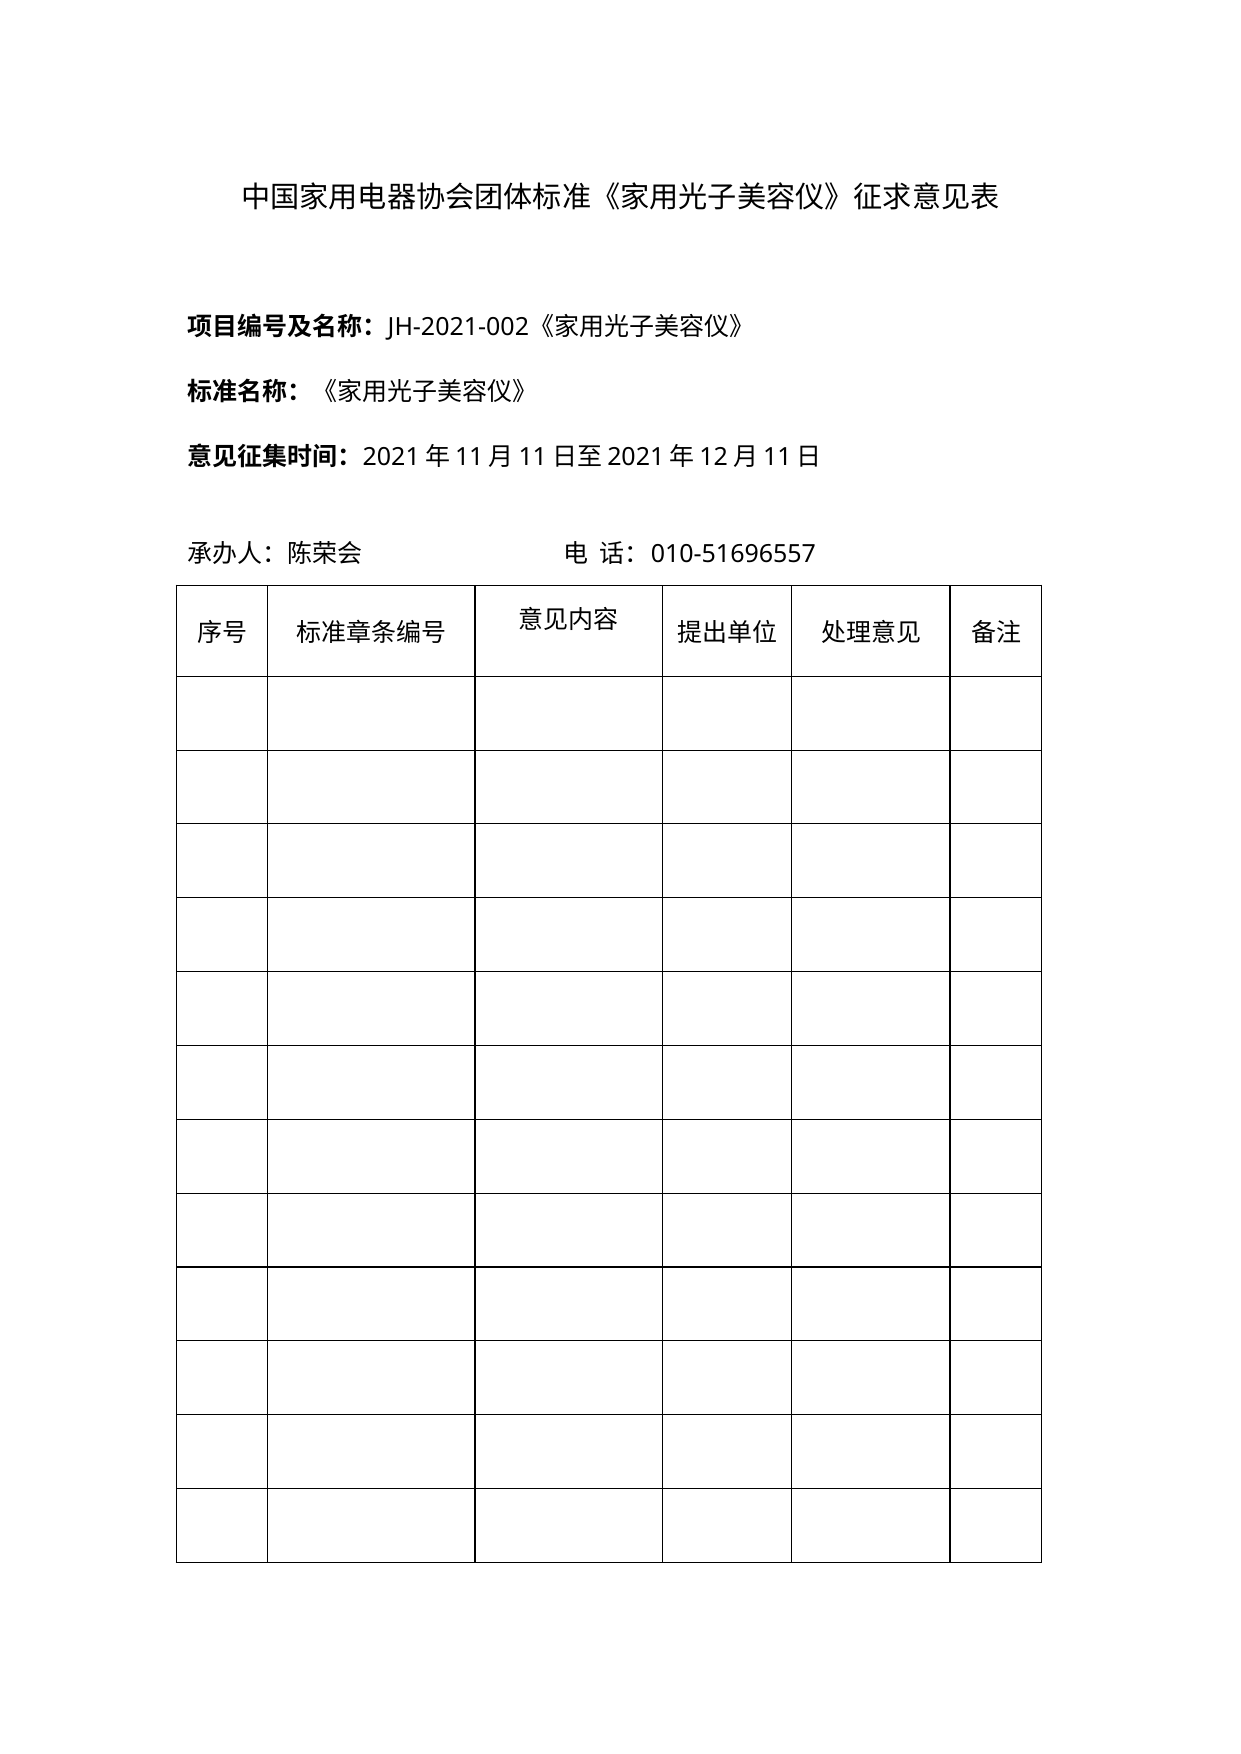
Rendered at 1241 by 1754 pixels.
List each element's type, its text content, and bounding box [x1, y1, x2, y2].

text 项目编号及名称：JH-2021-002《家用光子美容仪》 [187, 292, 1053, 357]
table_cell [792, 1268, 949, 1340]
table_cell [476, 1268, 662, 1340]
table_cell [268, 1268, 474, 1340]
table_cell [951, 1194, 1041, 1266]
table_header 提出单位 [663, 586, 791, 676]
table_cell [177, 972, 267, 1045]
table_cell [268, 1046, 474, 1119]
table_cell [792, 1415, 949, 1488]
table_cell [792, 751, 949, 823]
table_header 备注 [951, 586, 1041, 676]
table_cell [268, 1341, 474, 1414]
table_cell [951, 898, 1041, 971]
text 中国家用电器协会团体标准《家用光子美容仪》征求意见表 [187, 162, 1053, 227]
table_cell [663, 1120, 791, 1193]
table_cell [663, 1489, 791, 1562]
table_cell [476, 751, 662, 823]
table_cell [951, 1415, 1041, 1488]
table_header 处理意见 [792, 586, 949, 676]
table_cell [792, 1489, 949, 1562]
table_cell [951, 1120, 1041, 1193]
text 意见征集时间：2021年11月11日至2021年12月11日 [187, 422, 1053, 487]
table_cell [476, 677, 662, 749]
table_cell [663, 1268, 791, 1340]
table_cell [476, 1120, 662, 1193]
table_cell [177, 898, 267, 971]
table_header 标准章条编号 [268, 586, 474, 676]
table_cell [476, 824, 662, 897]
table_cell [951, 677, 1041, 749]
table_cell [177, 1489, 267, 1562]
table_cell [177, 1194, 267, 1266]
table_cell [951, 972, 1041, 1045]
table_cell [663, 898, 791, 971]
table_cell [663, 1046, 791, 1119]
table_cell [268, 898, 474, 971]
table_cell [177, 751, 267, 823]
table_cell [476, 1489, 662, 1562]
table_cell [792, 972, 949, 1045]
table_header 序号 [177, 586, 267, 676]
table_cell [951, 824, 1041, 897]
table_cell [792, 1341, 949, 1414]
table_cell [476, 1194, 662, 1266]
table_cell [792, 1046, 949, 1119]
table_cell [951, 751, 1041, 823]
table_cell [792, 1194, 949, 1266]
table_cell [663, 1341, 791, 1414]
table_cell [792, 677, 949, 749]
table_cell [177, 1046, 267, 1119]
table_cell [792, 898, 949, 971]
table_cell [268, 1120, 474, 1193]
table_cell [663, 824, 791, 897]
table_cell [268, 972, 474, 1045]
table_cell [268, 1415, 474, 1488]
table_cell [268, 824, 474, 897]
table_cell [663, 677, 791, 749]
table_cell [476, 1341, 662, 1414]
table_cell [177, 1268, 267, 1340]
table_cell [792, 824, 949, 897]
table_cell [177, 677, 267, 749]
table_cell [951, 1341, 1041, 1414]
table_cell [268, 677, 474, 749]
text 标准名称：《家用光子美容仪》 [187, 357, 1053, 422]
table_header 意见内容 [476, 586, 662, 676]
table_cell [476, 898, 662, 971]
table_cell [476, 972, 662, 1045]
table_cell [177, 1341, 267, 1414]
table_cell [476, 1046, 662, 1119]
table_cell [792, 1120, 949, 1193]
table_cell [663, 1194, 791, 1266]
table_cell [951, 1268, 1041, 1340]
table_cell [663, 1415, 791, 1488]
table_cell [663, 751, 791, 823]
table_cell [268, 1489, 474, 1562]
table_cell [268, 751, 474, 823]
text 承办人：陈荣会 电 话：010-51696557 [187, 519, 1053, 584]
table_cell [951, 1489, 1041, 1562]
table_cell [177, 1120, 267, 1193]
table_cell [177, 1415, 267, 1488]
table_cell [951, 1046, 1041, 1119]
table_cell [663, 972, 791, 1045]
table_cell [268, 1194, 474, 1266]
table_cell [177, 824, 267, 897]
table_cell [476, 1415, 662, 1488]
